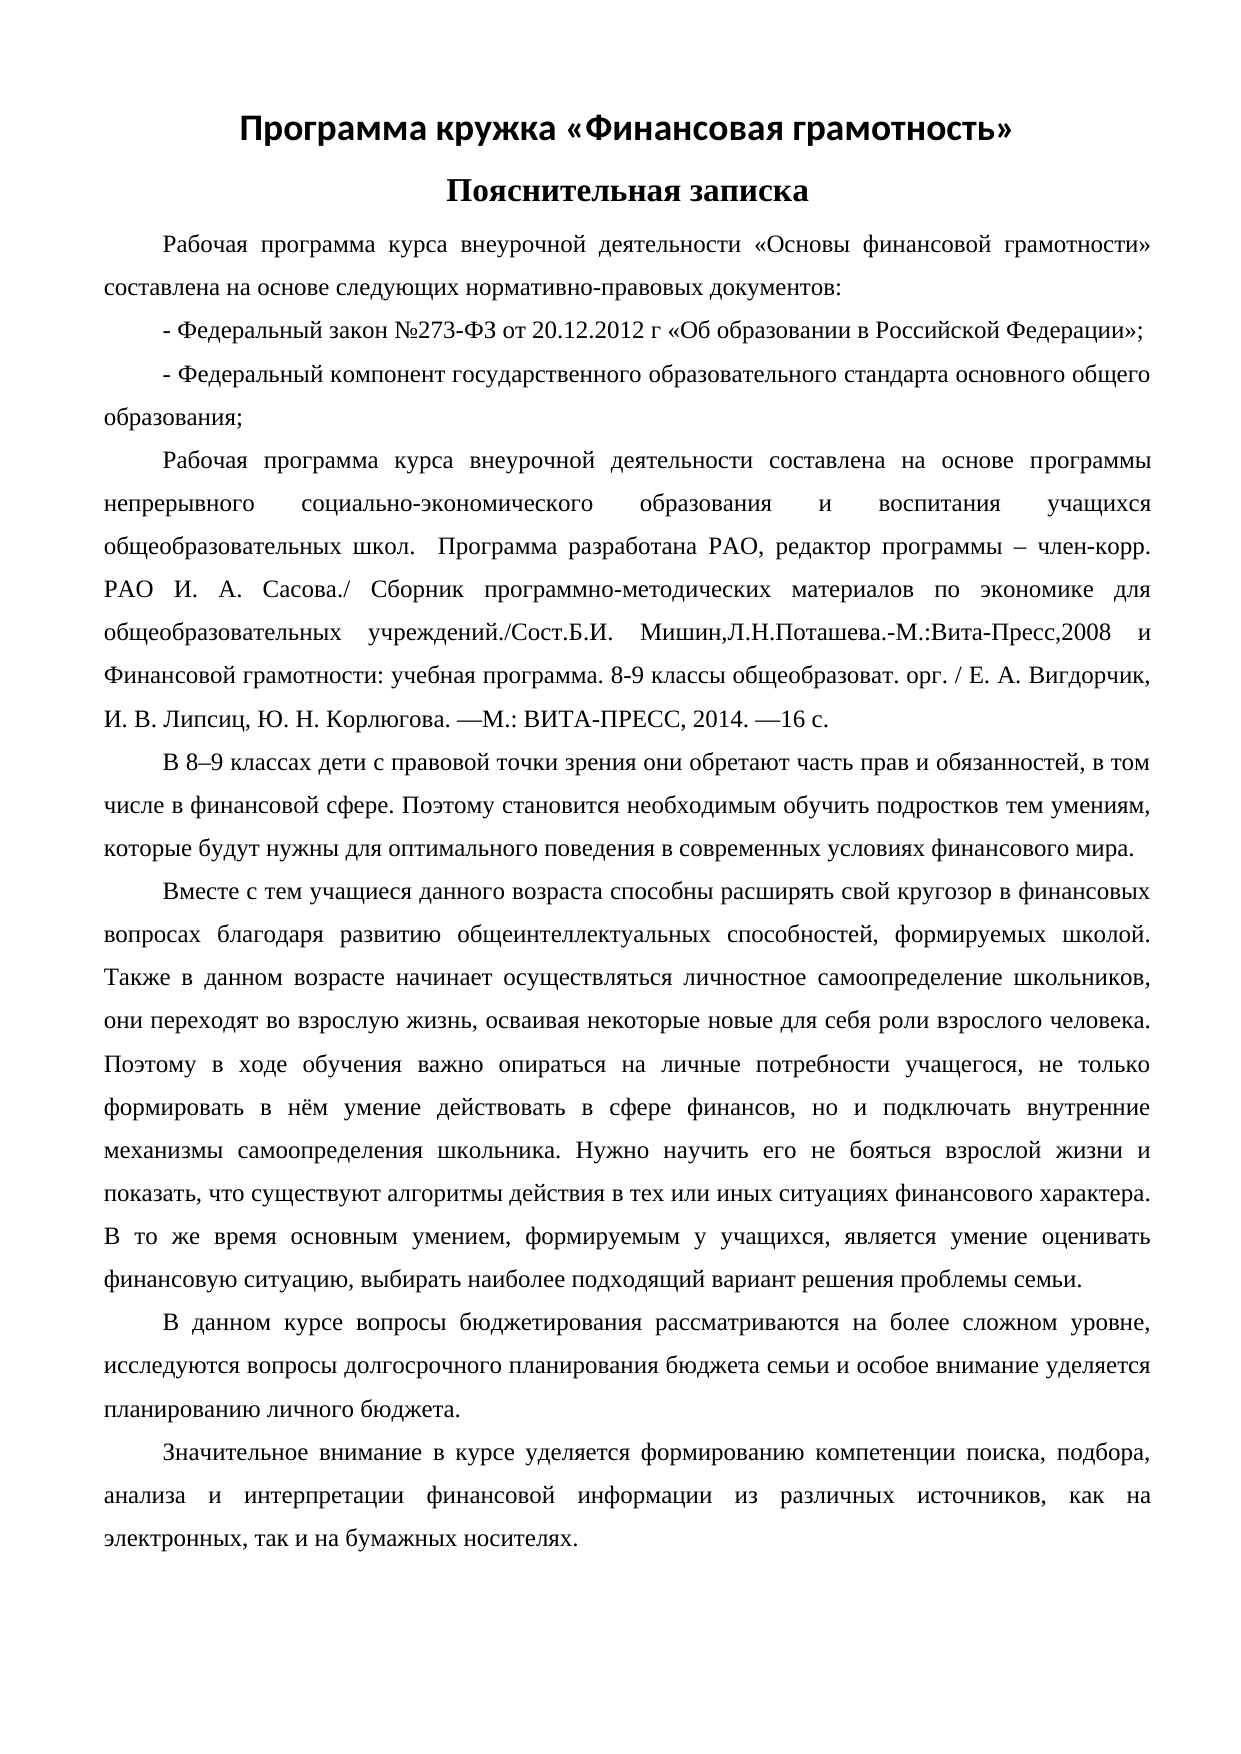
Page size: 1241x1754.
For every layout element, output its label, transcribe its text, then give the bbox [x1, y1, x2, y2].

text Программа кружка «Финансовая грамотность» [103, 103, 1152, 149]
text - Федеральный компонент государственного образовательного стандарта основного общего образования; [103, 359, 1152, 431]
text - Федеральный закон №273-ФЗ от 20.12.2012 г «Об образовании в Российской Федерации»; [103, 316, 1152, 344]
text Рабочая программа курса внеурочной деятельности «Основы финансовой грамотности» составлена на основе следующих нормативно-правовых документов: [103, 229, 1152, 301]
text Значительное внимание в курсе уделяется формированию компетенции поиска, подбора, анализа и интерпретации финансовой информации из различных источников, как на электронных, так и на бумажных носителях. [103, 1437, 1152, 1552]
text В данном курсе вопросы бюджетирования рассматриваются на более сложном уровне, исследуются вопросы долгосрочного планирования бюджета семьи и особое внимание уделяется планированию личного бюджета. [103, 1307, 1152, 1422]
text В 8–9 классах дети с правовой точки зрения они обретают часть прав и обязанностей, в том числе в финансовой сфере. Поэтому становится необходимым обучить подростков тем умениям, которые будут нужны для оптимального поведения в современных условиях финансового мира. [103, 747, 1152, 862]
text Вместе с тем учащиеся данного возраста способны расширять свой кругозор в финансовых вопросах благодаря развитию общеинтеллектуальных способностей, формируемых школой. Также в данном возрасте начинает осуществляться личностное самоопределение школьников, они переходят во взрослую жизнь, осваивая некоторые новые для себя роли взрослого человека. Поэтому в ходе обучения важно опираться на личные потребности учащегося, не только формировать в нём умение действовать в сфере финансов, но и подключать внутренние механизмы самоопределения школьника. Нужно научить его не бояться взрослой жизни и показать, что существуют алгоритмы действия в тех или иных ситуациях финансового характера. В то же время основным умением, формируемым у учащихся, является умение оценивать финансовую ситуацию, выбирать наиболее подходящий вариант решения проблемы семьи. [103, 876, 1152, 1293]
text Пояснительная записка [103, 170, 1152, 208]
text Рабочая программа курса внеурочной деятельности составлена на основе программы непрерывного социально-экономического образования и воспитания учащихся общеобразовательных школ. Программа разработана РАО, редактор программы – член-корр. РАО И. А. Сасова./ Сборник программно-методических материалов по экономике для общеобразовательных учреждений./Сост.Б.И. Мишин,Л.Н.Поташева.-М.:Вита-Пресс,2008 и Финансовой грамотности: учебная программа. 8-9 классы общеобразоват. орг. / Е. А. Вигдорчик, И. В. Липсиц, Ю. Н. Корлюгова. —М.: ВИТА-ПРЕСС, 2014. —16 c. [103, 445, 1152, 732]
